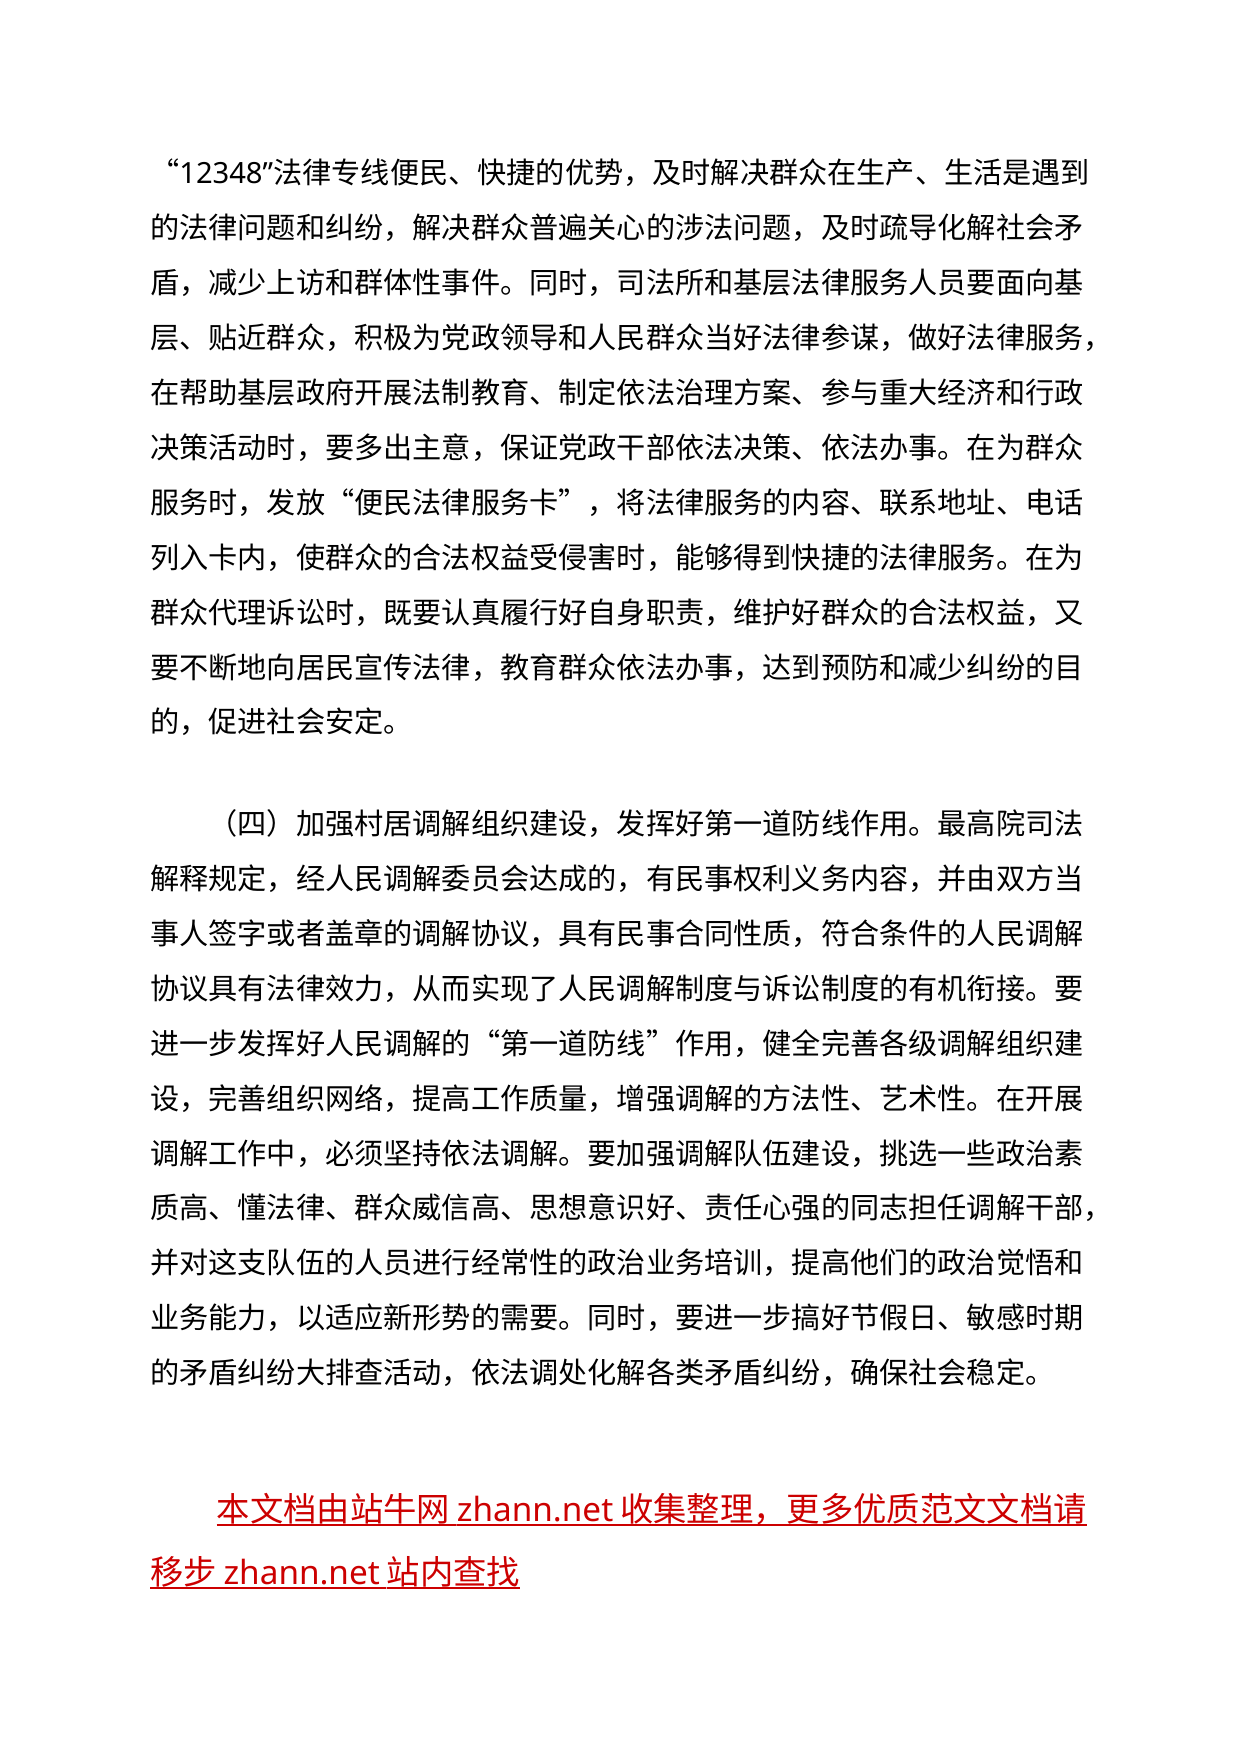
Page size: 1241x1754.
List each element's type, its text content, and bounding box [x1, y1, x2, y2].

text （四）加强村居调解组织建设，发挥好第一道防线作用。最高院司法解释规定，经人民调解委员会达成的，有民事权利义务内容，并由双方当事人签字或者盖章的调解协议，具有民事合同性质，符合条件的人民调解协议具有法律效力，从而实现了人民调解制度与诉讼制度的有机衔接。要进一步发挥好人民调解的“第一道防线”作用，健全完善各级调解组织建设，完善组织网络，提高工作质量，增强调解的方法性、艺术性。在开展调解工作中，必须坚持依法调解。要加强调解队伍建设，挑选一些政治素质高、懂法律、群众威信高、思想意识好、责任心强的同志担任调解干部，并对这支队伍的人员进行经常性的政治业务培训，提高他们的政治觉悟和业务能力，以适应新形势的需要。同时，要进一步搞好节假日、敏感时期的矛盾纠纷大排查活动，依法调处化解各类矛盾纠纷，确保社会稳定。 [150, 801, 1090, 1392]
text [150, 150, 1090, 741]
text 本文档由站牛网zhann.net收集整理，更多优质范文文档请移步zhann.net站内查找 [150, 1483, 1090, 1594]
